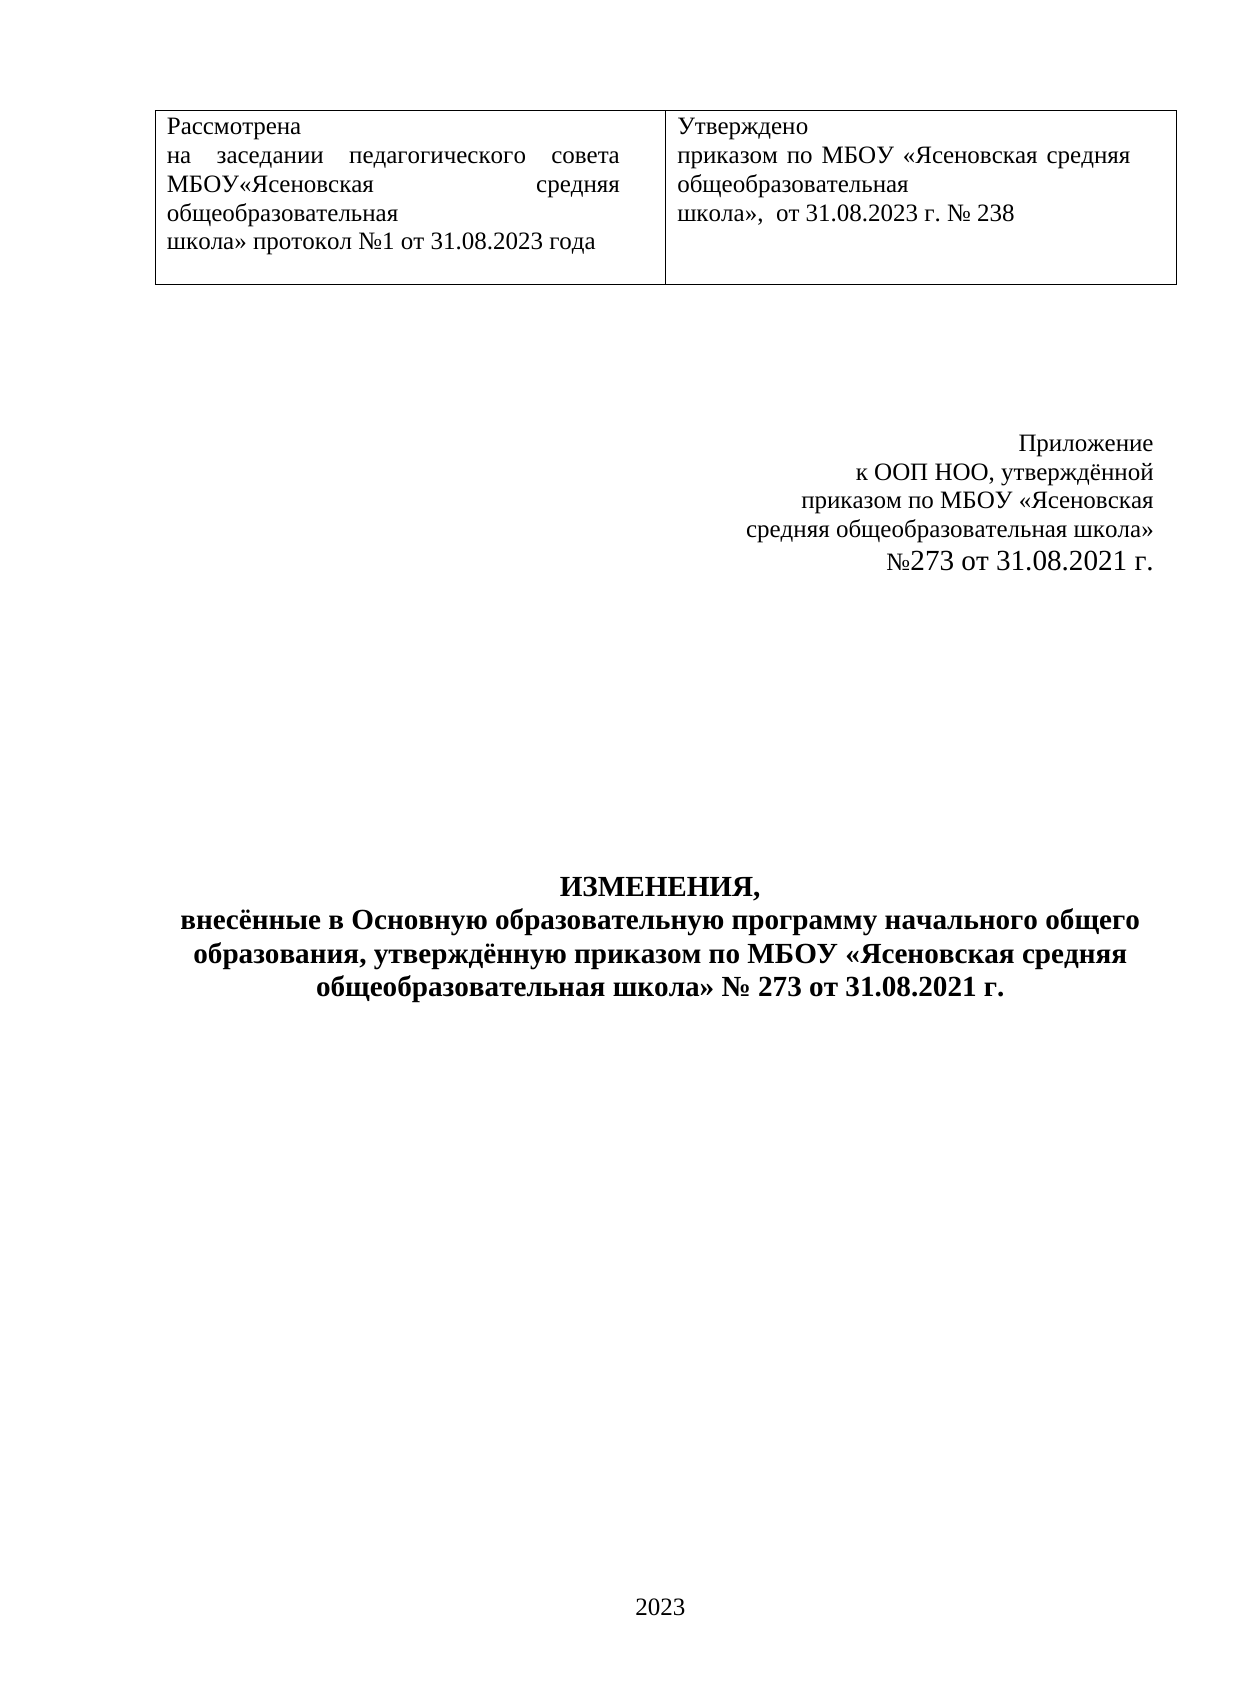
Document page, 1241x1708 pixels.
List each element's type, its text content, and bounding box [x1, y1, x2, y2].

text Приложение [167, 428, 1153, 457]
text ИЗМЕНЕНИЯ, [167, 869, 1153, 902]
text внесённые в Основную образовательную программу начального общего образования, утверждённую приказом по МБОУ «Ясеновская средняя общеобразовательная школа» № 273 от 31.08.2021 г. [167, 902, 1153, 1003]
table_header Утверждено приказом по МБОУ «Ясеновская средняя общеобразовательная школа», от 31.08.2023 г. № 238 [666, 111, 1176, 284]
text приказом по МБОУ «Ясеновская [167, 486, 1153, 514]
table_header Рассмотрена на заседании педагогического совета МБОУ«Ясеновская средняя общеобразовательная школа» протокол №1 от 31.08.2023 года [156, 111, 665, 284]
text №273 от 31.08.2021 г. [167, 543, 1153, 577]
text 2023 [167, 1592, 1153, 1621]
text к ООП НОО, утверждённой [167, 457, 1153, 486]
text средняя общеобразовательная школа» [167, 514, 1153, 543]
